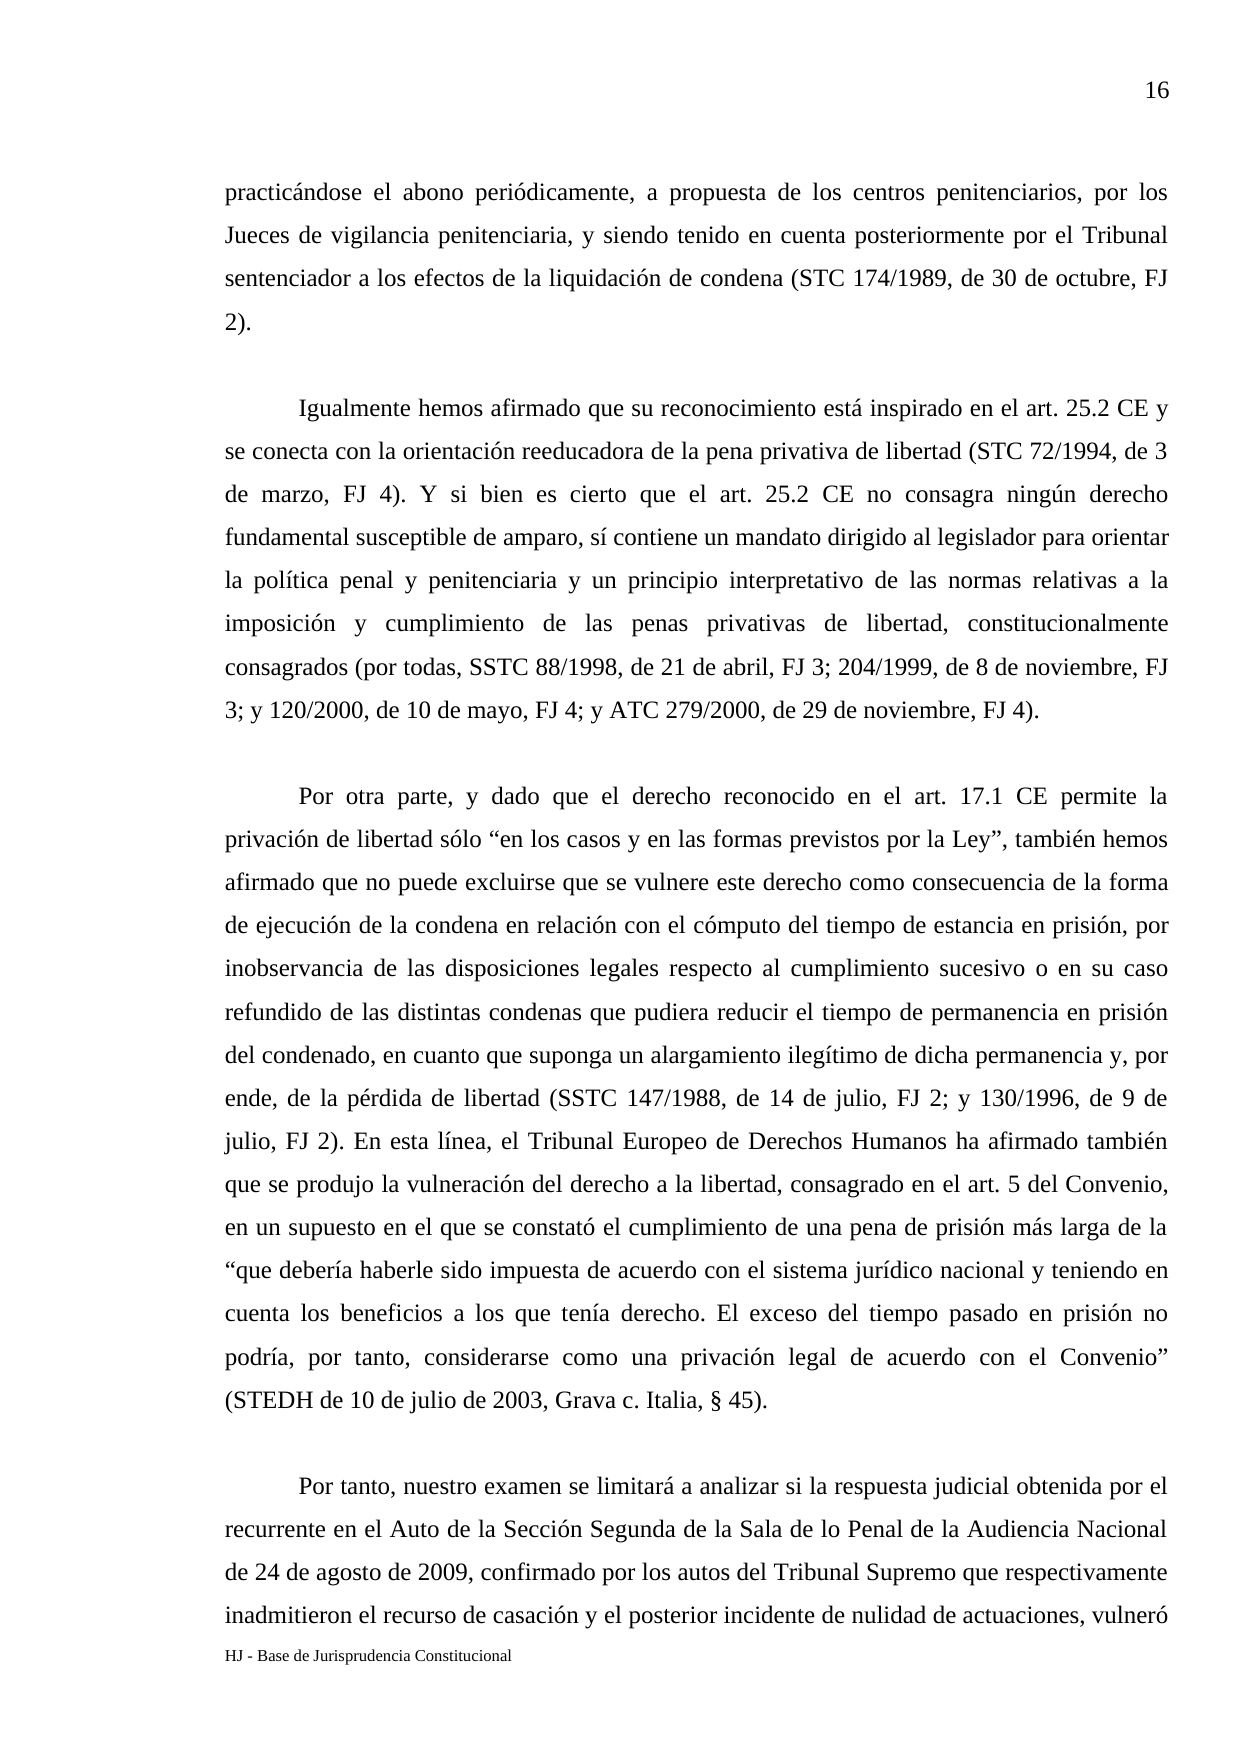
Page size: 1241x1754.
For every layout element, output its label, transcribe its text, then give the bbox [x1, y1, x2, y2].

text Por otra parte, y dado que el derecho reconocido en el art. 17.1 CE permite la privación de libertad sólo “en los casos y en las formas previstos por la Ley”, también hemos afirmado que no puede excluirse que se vulnere este derecho como consecuencia de la forma de ejecución de la condena en relación con el cómputo del tiempo de estancia en prisión, por inobservancia de las disposiciones legales respecto al cumplimiento sucesivo o en su caso refundido de las distintas condenas que pudiera reducir el tiempo de permanencia en prisión del condenado, en cuanto que suponga un alargamiento ilegítimo de dicha permanencia y, por ende, de la pérdida de libertad (SSTC 147/1988, de 14 de julio, FJ 2; y 130/1996, de 9 de julio, FJ 2). En esta línea, el Tribunal Europeo de Derechos Humanos ha afirmado también que se produjo la vulneración del derecho a la libertad, consagrado en el art. 5 del Convenio, en un supuesto en el que se constató el cumplimiento de una pena de prisión más larga de la “que debería haberle sido impuesta de acuerdo con el sistema jurídico nacional y teniendo en cuenta los beneficios a los que tenía derecho. El exceso del tiempo pasado en prisión no podría, por tanto, considerarse como una privación legal de acuerdo con el Convenio” (STEDH de 10 de julio de 2003, Grava c. Italia, § 45). [224, 781, 1169, 1413]
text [224, 177, 1169, 335]
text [224, 1471, 1169, 1629]
text Igualmente hemos afirmado que su reconocimiento está inspirado en el art. 25.2 CE y se conecta con la orientación reeducadora de la pena privativa de libertad (STC 72/1994, de 3 de marzo, FJ 4). Y si bien es cierto que el art. 25.2 CE no consagra ningún derecho fundamental susceptible de amparo, sí contiene un mandato dirigido al legislador para orientar la política penal y penitenciaria y un principio interpretativo de las normas relativas a la imposición y cumplimiento de las penas privativas de libertad, constitucionalmente consagrados (por todas, SSTC 88/1998, de 21 de abril, FJ 3; 204/1999, de 8 de noviembre, FJ 3; y 120/2000, de 10 de mayo, FJ 4; y ATC 279/2000, de 29 de noviembre, FJ 4). [224, 393, 1169, 723]
